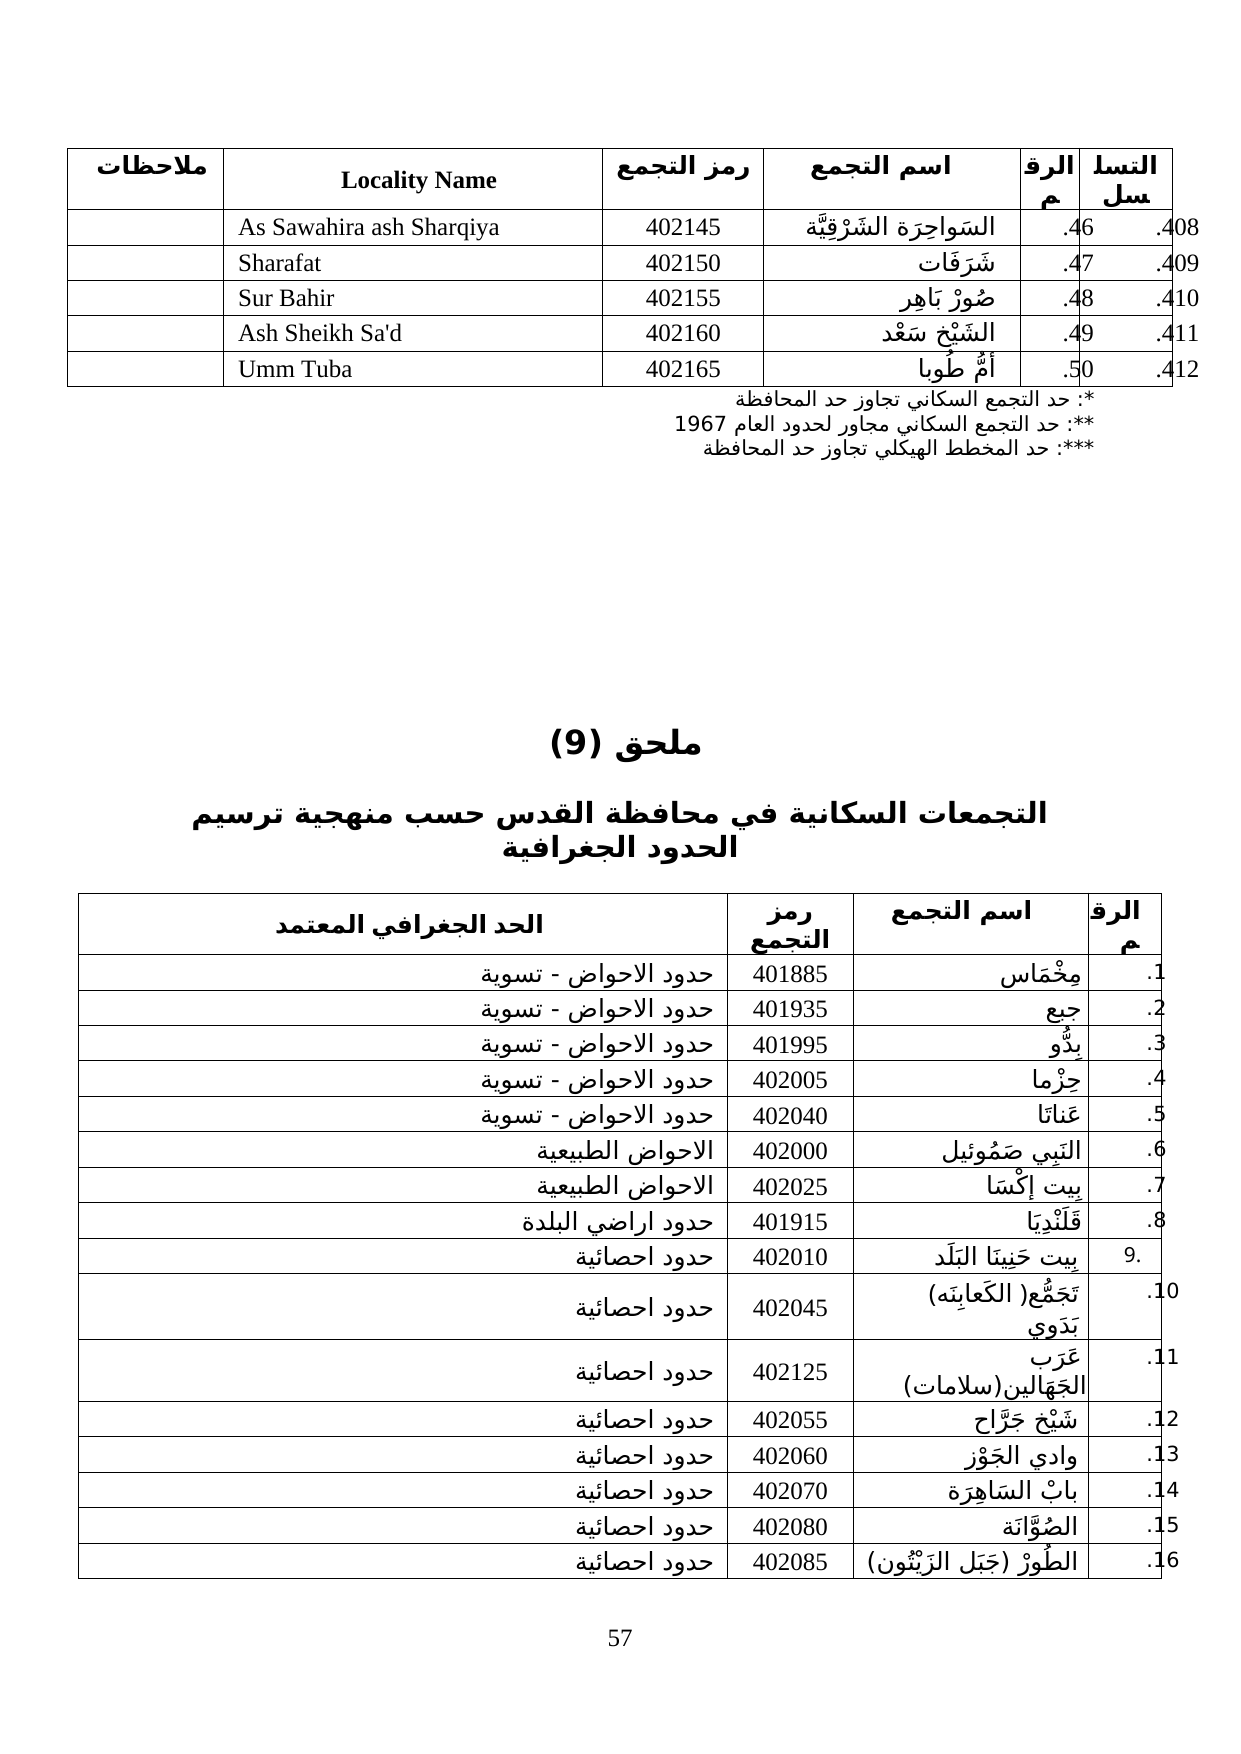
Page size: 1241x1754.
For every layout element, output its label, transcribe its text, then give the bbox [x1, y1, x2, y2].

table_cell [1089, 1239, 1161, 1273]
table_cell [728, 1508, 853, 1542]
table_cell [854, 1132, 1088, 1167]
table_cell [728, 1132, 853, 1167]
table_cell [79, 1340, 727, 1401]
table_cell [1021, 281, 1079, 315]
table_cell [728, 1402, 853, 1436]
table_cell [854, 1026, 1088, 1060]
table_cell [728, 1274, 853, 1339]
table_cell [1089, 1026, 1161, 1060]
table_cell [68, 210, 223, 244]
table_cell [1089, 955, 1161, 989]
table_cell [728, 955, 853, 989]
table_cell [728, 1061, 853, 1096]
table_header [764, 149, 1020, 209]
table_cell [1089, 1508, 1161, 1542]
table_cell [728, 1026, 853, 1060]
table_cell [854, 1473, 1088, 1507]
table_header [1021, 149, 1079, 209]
text ملحق (9) [148, 724, 1092, 762]
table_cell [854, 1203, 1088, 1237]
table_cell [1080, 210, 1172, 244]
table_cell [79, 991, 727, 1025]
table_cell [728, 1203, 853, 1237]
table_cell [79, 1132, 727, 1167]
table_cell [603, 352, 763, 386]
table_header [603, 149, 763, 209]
list **: حد التجمع السكاني مجاور لحدود العام 1967 [129, 412, 1094, 436]
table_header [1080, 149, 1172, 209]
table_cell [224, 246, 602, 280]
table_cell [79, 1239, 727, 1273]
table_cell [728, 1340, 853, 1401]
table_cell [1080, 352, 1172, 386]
text التجمعات السكانية في محافظة القدس حسب منهجية ترسيم الحدود الجغرافية [148, 796, 1092, 864]
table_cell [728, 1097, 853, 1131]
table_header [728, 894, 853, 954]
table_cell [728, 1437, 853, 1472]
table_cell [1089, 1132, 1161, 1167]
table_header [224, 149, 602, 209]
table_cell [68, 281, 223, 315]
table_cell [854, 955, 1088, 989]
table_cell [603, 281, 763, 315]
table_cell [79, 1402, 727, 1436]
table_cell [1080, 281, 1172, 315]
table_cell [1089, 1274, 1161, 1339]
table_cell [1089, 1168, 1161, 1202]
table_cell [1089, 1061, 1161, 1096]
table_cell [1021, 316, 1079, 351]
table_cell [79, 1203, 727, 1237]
list *: حد التجمع السكاني تجاوز حد المحافظة [110, 387, 1094, 412]
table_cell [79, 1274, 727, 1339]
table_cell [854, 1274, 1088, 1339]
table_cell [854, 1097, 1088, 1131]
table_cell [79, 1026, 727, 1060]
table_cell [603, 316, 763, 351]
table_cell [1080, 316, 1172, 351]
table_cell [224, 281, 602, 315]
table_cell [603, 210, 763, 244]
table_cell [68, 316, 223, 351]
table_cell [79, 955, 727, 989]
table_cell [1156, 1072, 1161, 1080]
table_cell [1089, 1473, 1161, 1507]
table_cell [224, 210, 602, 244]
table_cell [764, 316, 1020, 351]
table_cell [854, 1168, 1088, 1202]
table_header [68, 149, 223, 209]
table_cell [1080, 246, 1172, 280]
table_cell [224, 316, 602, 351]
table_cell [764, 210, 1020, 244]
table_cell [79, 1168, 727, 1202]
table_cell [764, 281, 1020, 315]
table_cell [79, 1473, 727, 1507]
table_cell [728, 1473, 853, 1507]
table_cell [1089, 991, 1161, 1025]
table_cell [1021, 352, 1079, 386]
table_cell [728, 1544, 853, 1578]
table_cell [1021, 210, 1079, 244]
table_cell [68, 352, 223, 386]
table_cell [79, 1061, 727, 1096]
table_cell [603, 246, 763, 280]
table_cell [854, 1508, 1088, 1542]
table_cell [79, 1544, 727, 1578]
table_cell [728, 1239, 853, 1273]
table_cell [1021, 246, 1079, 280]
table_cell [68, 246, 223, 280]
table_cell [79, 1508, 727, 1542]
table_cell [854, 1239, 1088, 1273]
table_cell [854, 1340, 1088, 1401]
list ***: حد المخطط الهيكلي تجاوز حد المحافظة [110, 436, 1094, 460]
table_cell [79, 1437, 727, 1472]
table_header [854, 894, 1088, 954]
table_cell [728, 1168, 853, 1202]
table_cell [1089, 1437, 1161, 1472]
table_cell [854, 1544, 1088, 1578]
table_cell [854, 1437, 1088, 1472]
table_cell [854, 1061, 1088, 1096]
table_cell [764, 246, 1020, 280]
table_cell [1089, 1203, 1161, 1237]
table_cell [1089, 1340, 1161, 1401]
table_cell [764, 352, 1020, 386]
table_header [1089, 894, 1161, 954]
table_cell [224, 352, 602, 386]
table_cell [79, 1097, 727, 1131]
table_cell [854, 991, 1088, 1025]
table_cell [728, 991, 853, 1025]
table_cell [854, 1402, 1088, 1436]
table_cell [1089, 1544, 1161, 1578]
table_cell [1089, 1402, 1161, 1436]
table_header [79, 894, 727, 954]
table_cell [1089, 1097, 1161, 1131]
